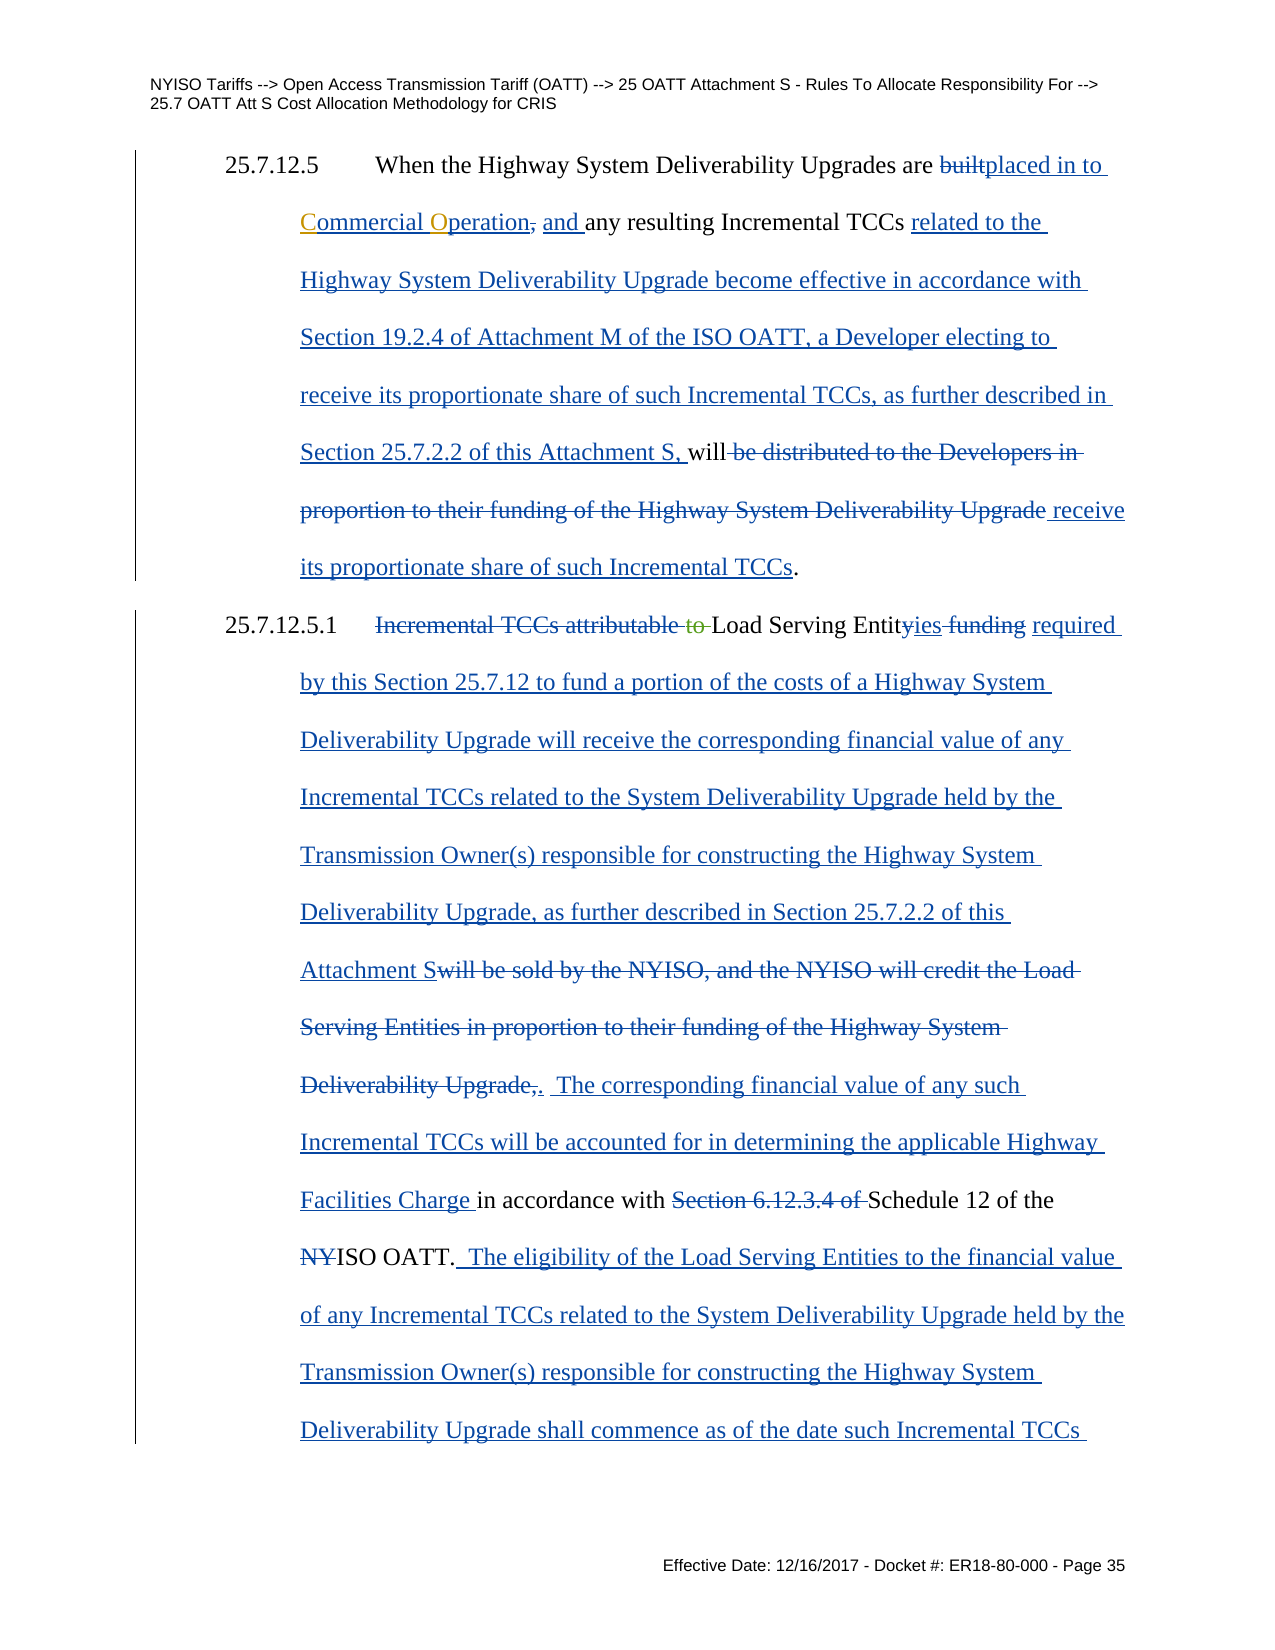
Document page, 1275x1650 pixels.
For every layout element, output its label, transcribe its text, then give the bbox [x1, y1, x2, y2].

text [225, 610, 1125, 1444]
text 25.7.12.5 When the Highway System Deliverability Upgrades are any resulting Incremental TCCs will. [225, 150, 1125, 581]
